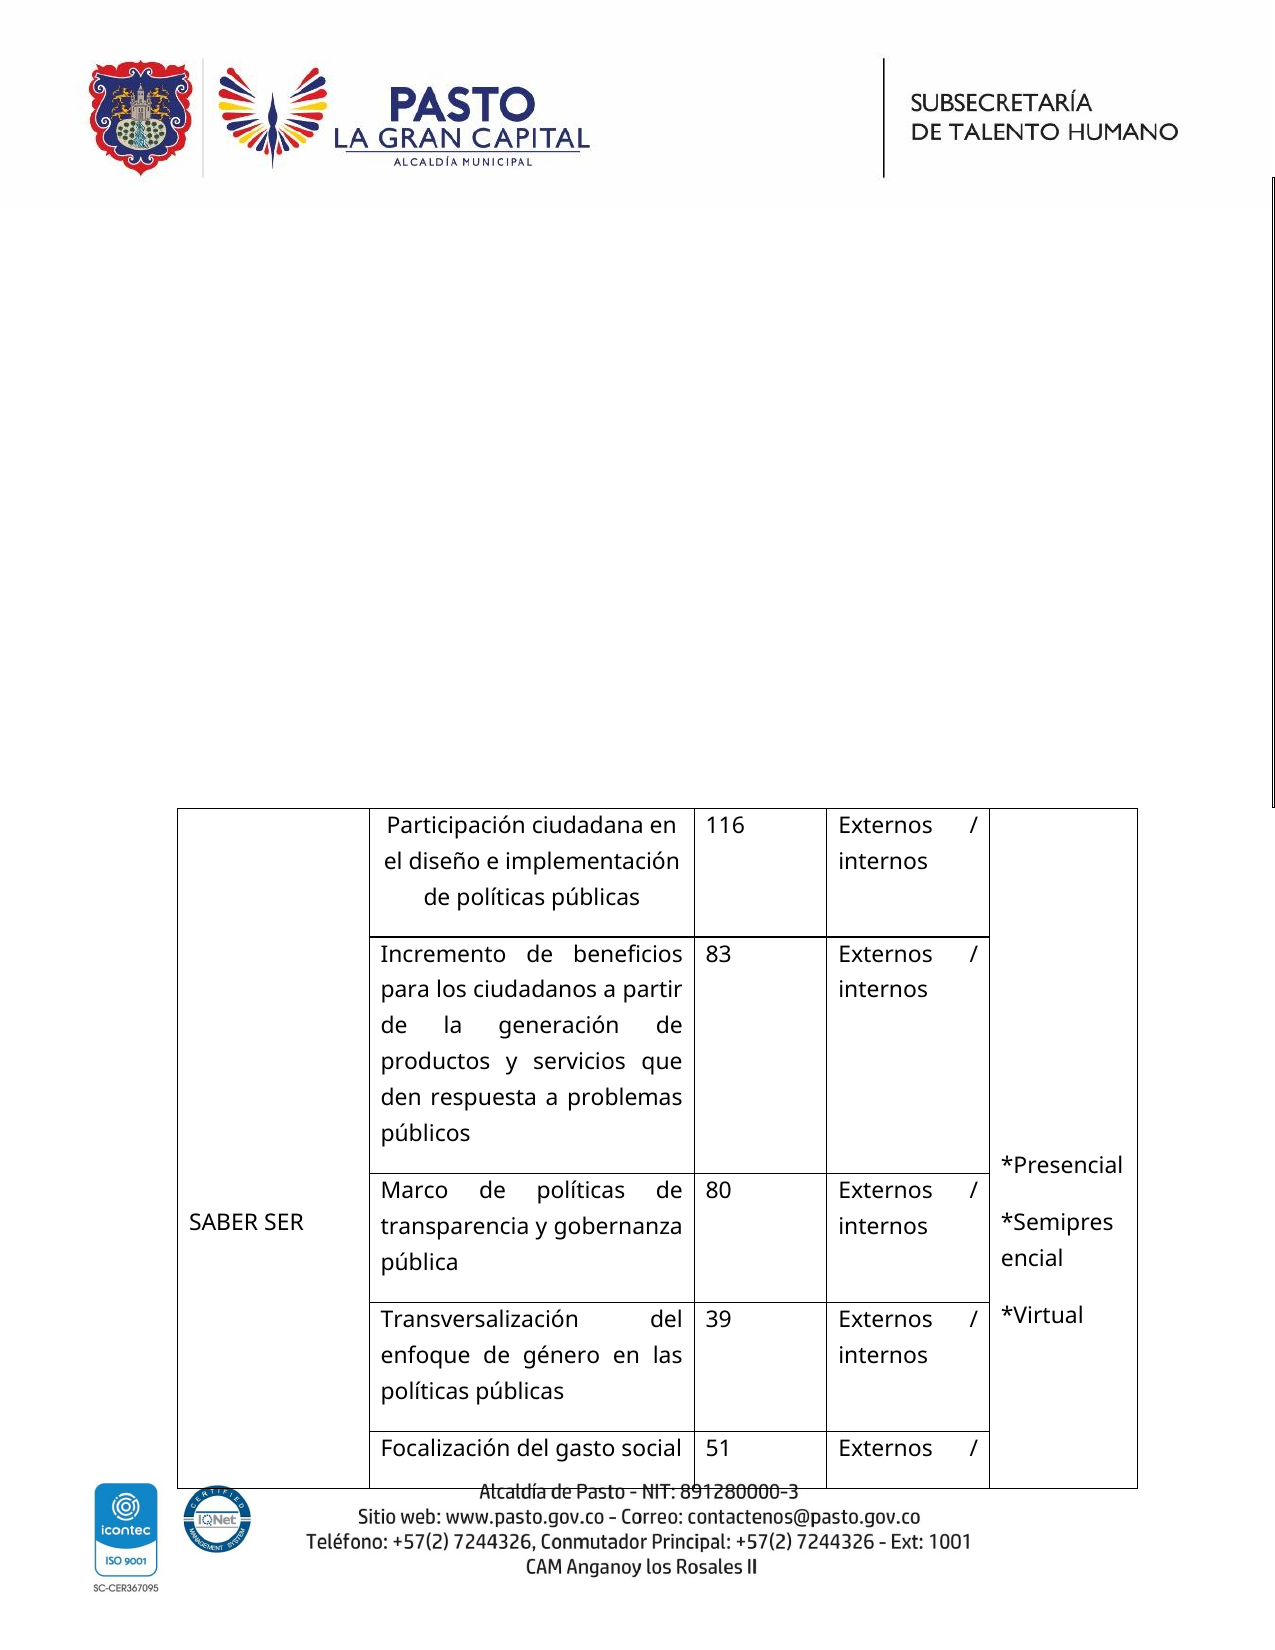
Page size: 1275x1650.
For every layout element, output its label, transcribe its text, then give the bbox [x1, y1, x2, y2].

table_cell 80 [695, 1174, 826, 1302]
table_cell Externos / internos [827, 1432, 989, 1488]
table_cell 51 [695, 1432, 826, 1488]
table_cell Incremento de beneficios para los ciudadanos a partir de la generación de productos y servicios que den respuesta a problemas públicos [370, 938, 694, 1173]
table_cell Externos / internos [827, 938, 989, 1173]
table_cell Externos / internos [827, 1303, 989, 1431]
table_cell 39 [695, 1303, 826, 1431]
picture [0, 0, 1273, 207]
table_cell 83 [695, 938, 826, 1173]
table_header 116 [695, 809, 826, 936]
table_cell Externos / internos [827, 1174, 989, 1302]
table_header SABER SER [178, 809, 369, 1488]
table_header Participación ciudadana en el diseño e implementación de políticas públicas [370, 809, 694, 936]
table_cell Transversalización del enfoque de género en las políticas públicas [370, 1303, 694, 1431]
picture [3, 1472, 1275, 1650]
table_cell Focalización del gasto social [370, 1432, 694, 1488]
table_header *Presencial *Semipresencial *Virtual [990, 809, 1137, 1488]
table_cell Marco de políticas de transparencia y gobernanza pública [370, 1174, 694, 1302]
table_header Externos / internos [827, 809, 989, 936]
